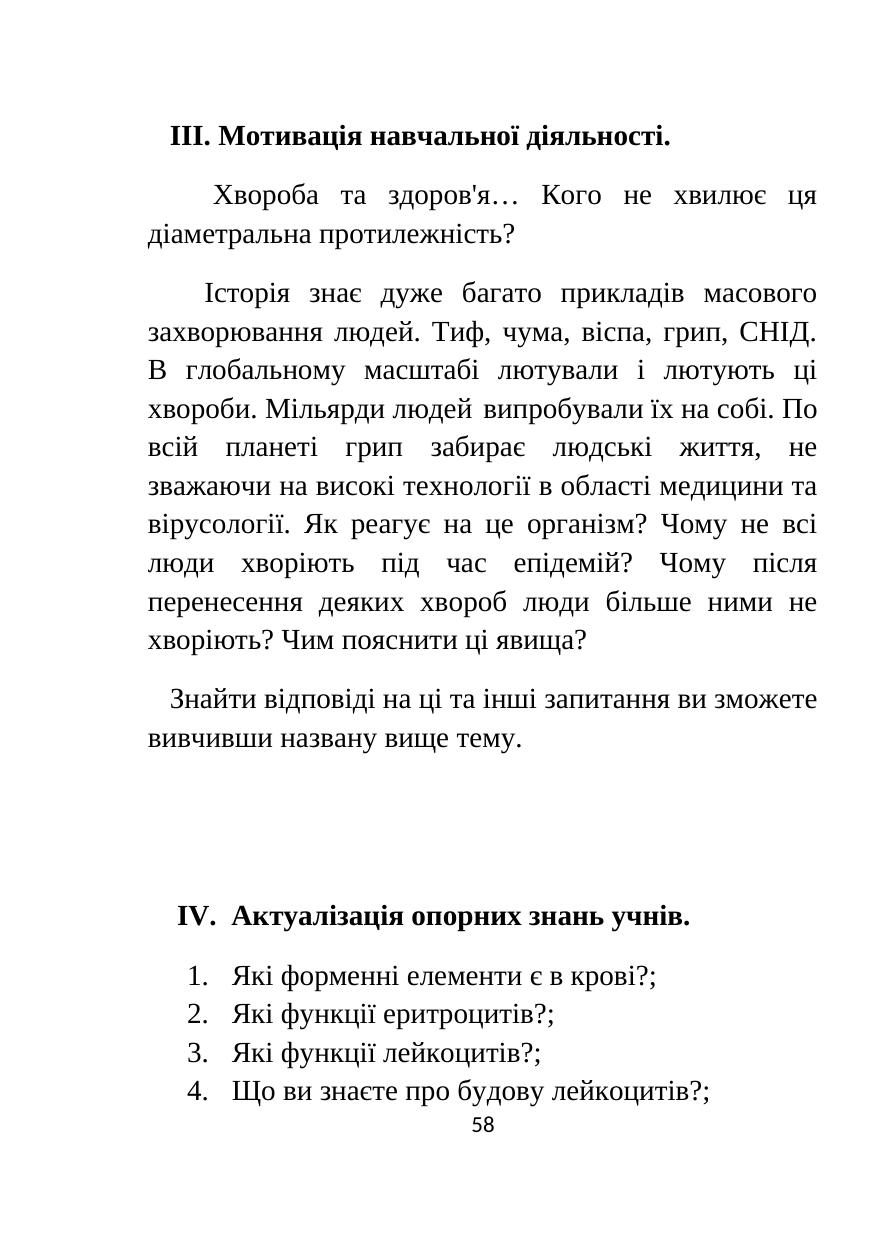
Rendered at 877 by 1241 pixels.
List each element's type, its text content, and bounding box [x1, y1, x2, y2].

text ІІІ. Мотивація навчальної діяльності. [148, 118, 818, 152]
list Які функції лейкоцитів?; [187, 1035, 818, 1068]
list Які форменні елементи є в крові?; [187, 958, 818, 991]
text Хвороба та здоров'я… Кого не хвилює ця діаметральна протилежність? [148, 177, 818, 249]
list Які функції еритроцитів?; [187, 996, 818, 1030]
text Знайти відповіді на цi та iншi запитання ви зможете вивчивши названу вище тему. [148, 682, 818, 754]
text Історія знає дуже багато прикладів масового захворювання людей. Тиф, чума, віспа, грип, СНІД. В глобальному масштабі лютували і лютують цi хвороби. Мiльярди людей випробували їх на собі. По всій планеті грип забирає людськi життя, не зважаючи на високі технології в області медицини та вірусології. Як реагує на це організм? Чому не всі люди хворіють під час епідемій? Чому після перенесення деяких хвороб люди більше ними не хворіють? Чим пояснити ці явища? [148, 275, 818, 656]
text IV. Актуалізація опорних знань учнів. [148, 898, 818, 932]
list Що ви знаєте про будову лейкоцитів?; [187, 1073, 818, 1107]
